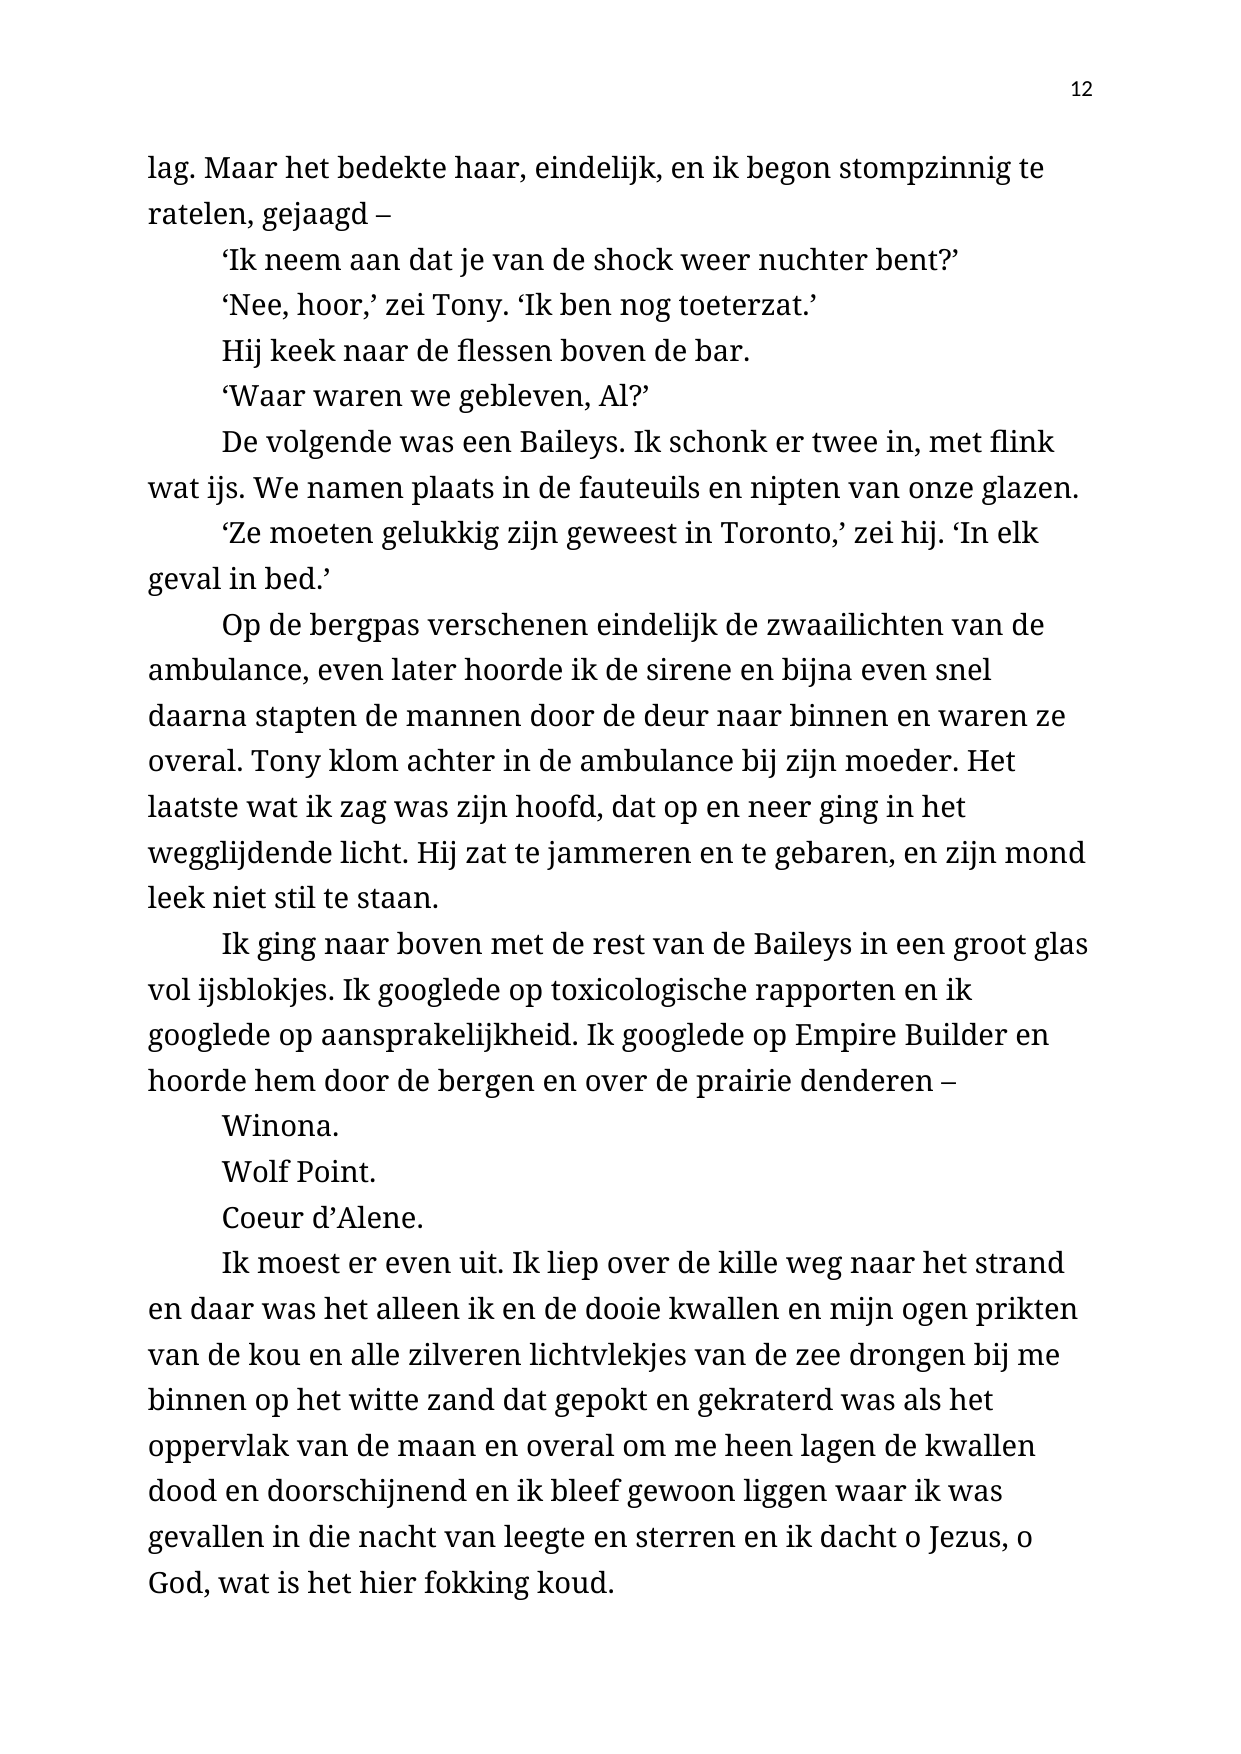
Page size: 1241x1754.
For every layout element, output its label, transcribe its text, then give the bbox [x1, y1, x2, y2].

text De volgende was een Baileys. Ik schonk er twee in, met flink wat ijs. We namen plaats in de fauteuils en nipten van onze glazen. [148, 421, 1093, 507]
text Op de bergpas verschenen eindelijk de zwaailichten van de ambulance, even later hoorde ik de sirene en bijna even snel daarna stapten de mannen door de deur naar binnen en waren ze overal. Tony klom achter in de ambulance bij zijn moeder. Het laatste wat ik zag was zijn hoofd, dat op en neer ging in het wegglijdende licht. Hij zat te jammeren en te gebaren, en zijn mond leek niet stil te staan. [148, 604, 1093, 917]
text ‘Waar waren we gebleven, Al?’ [148, 376, 1093, 415]
text Winona. [148, 1106, 1093, 1145]
text Coeur d’Alene. [148, 1197, 1093, 1237]
text Hij keek naar de flessen boven de bar. [148, 330, 1093, 370]
text ‘Ik neem aan dat je van de shock weer nuchter bent?’ [148, 239, 1093, 278]
text ‘Nee, hoor,’ zei Tony. ‘Ik ben nog toeterzat.’ [148, 284, 1093, 324]
text Ik moest er even uit. Ik liep over de kille weg naar het strand en daar was het alleen ik en de dooie kwallen en mijn ogen prikten van de kou en alle zilveren lichtvlekjes van de zee drongen bij me binnen op het witte zand dat gepokt en gekraterd was als het oppervlak van de maan en overal om me heen lagen de kwallen dood en doorschijnend en ik bleef gewoon liggen waar ik was gevallen in die nacht van leegte en sterren en ik dacht o Jezus, o God, wat is het hier fokking koud. [148, 1243, 1093, 1602]
text ‘Ze moeten gelukkig zijn geweest in Toronto,’ zei hij. ‘In elk geval in bed.’ [148, 513, 1093, 598]
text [148, 148, 1093, 233]
text Wolf Point. [148, 1151, 1093, 1191]
text Ik ging naar boven met de rest van de Baileys in een groot glas vol ijsblokjes. Ik googlede op toxicologische rapporten en ik googlede op aansprakelijkheid. Ik googlede op Empire Builder en hoorde hem door de bergen en over de prairie denderen – [148, 923, 1093, 1100]
